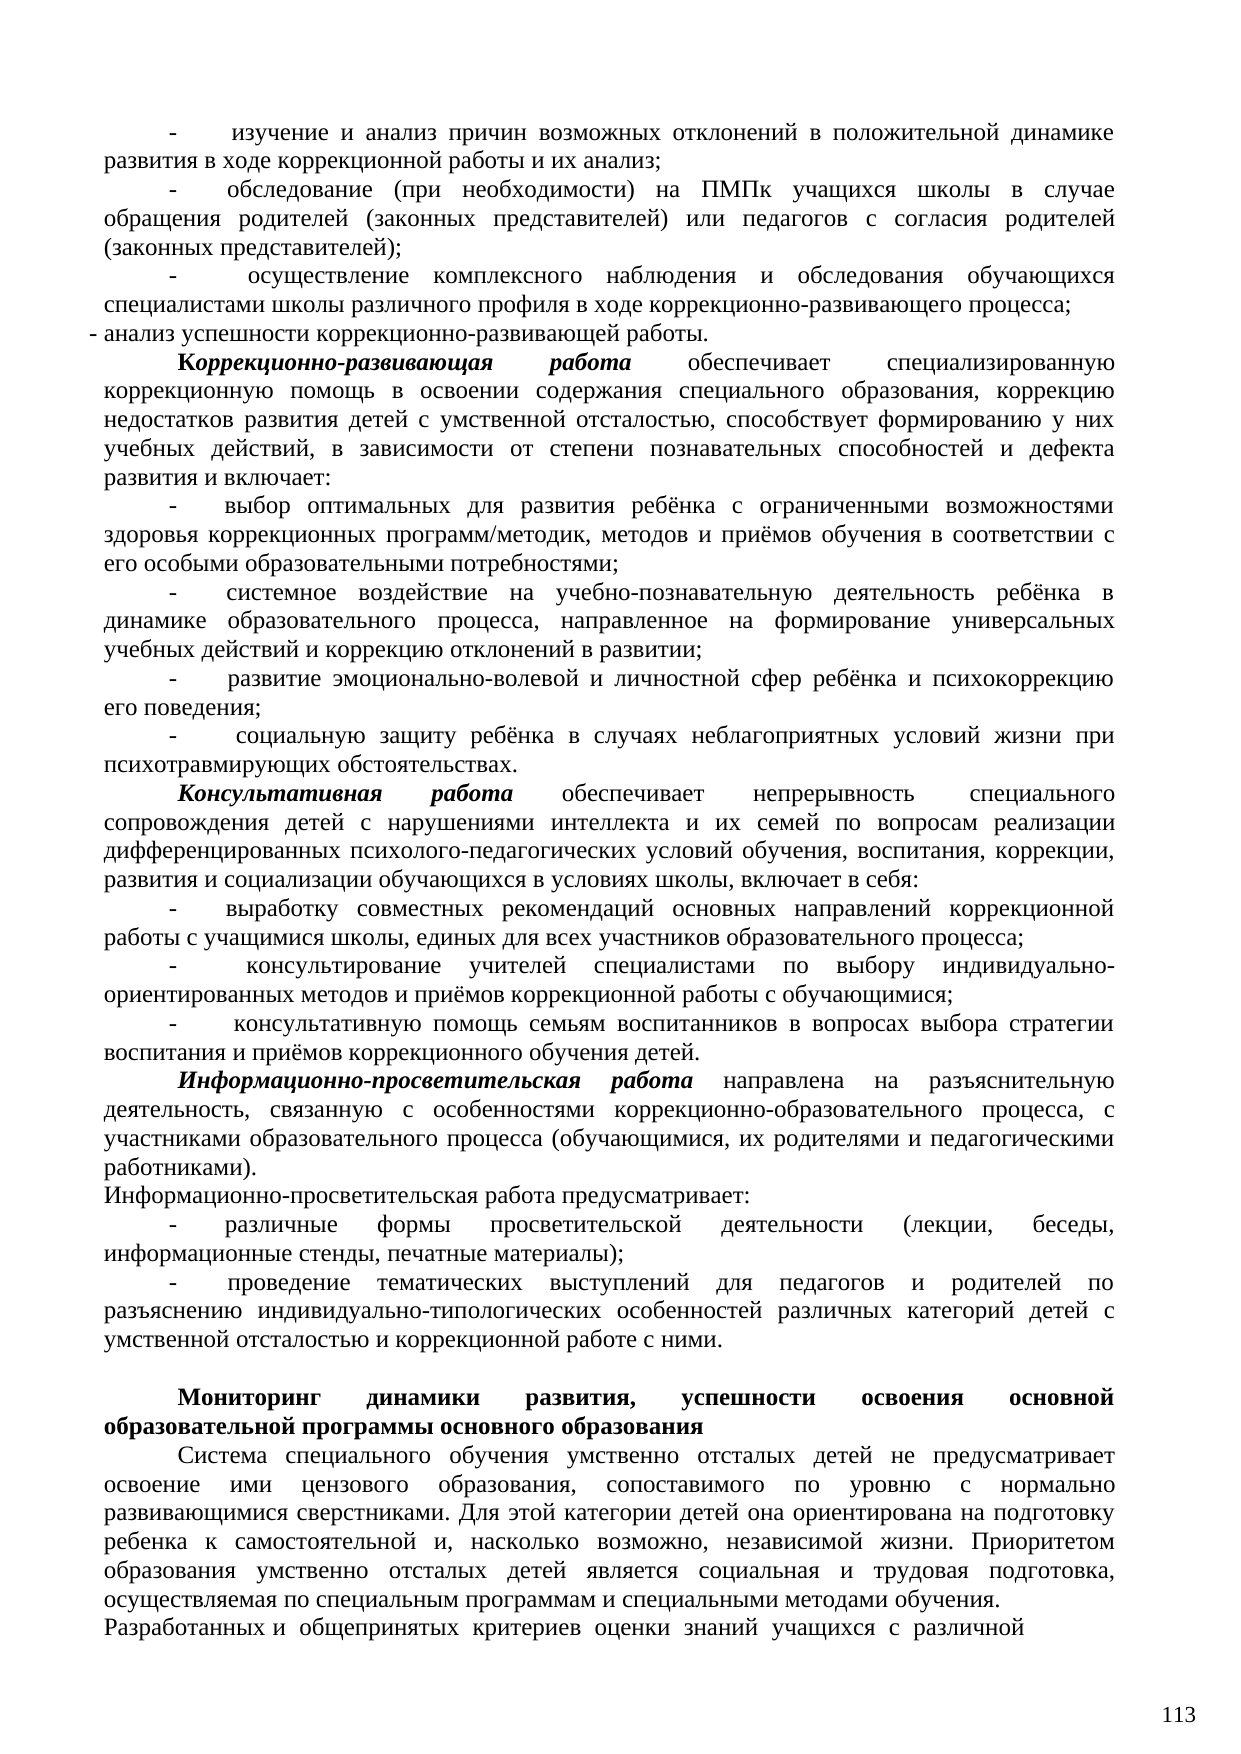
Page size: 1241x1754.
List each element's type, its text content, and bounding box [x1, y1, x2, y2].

list проведение тематических выступлений для педагогов и родителей по разъяснению индивидуально-типологических особенностей различных категорий детей с умственной отсталостью и коррекционной работе с ними. [103, 1267, 1114, 1353]
list различные формы просветительской деятельности (лекции, беседы, информационные стенды, печатные материалы); [103, 1209, 1115, 1267]
text Консультативная работа обеспечивает непрерывность специального сопровождения детей с нарушениями интеллекта и их семей по вопросам реализации дифференцированных психолого-педагогических условий обучения, воспитания, коррекции, развития и социализации обучающихся в условиях школы, включает в себя: [103, 778, 1115, 893]
list консультирование учителей специалистами по выбору индивидуально- ориентированных методов и приёмов коррекционной работы с обучающимися; [103, 951, 1115, 1008]
text Разработанных и общепринятых критериев оценки знаний учащихся с различной [103, 1612, 1196, 1641]
subtitle Мониторинг динамики развития, успешности освоения основной образовательной программы основного образования [103, 1382, 1114, 1440]
list осуществление комплексного наблюдения и обследования обучающихся специалистами школы различного профиля в ходе коррекционно-развивающего процесса; [103, 260, 1115, 318]
text Коррекционно-развивающая работа обеспечивает специализированную коррекционную помощь в освоении содержания специального образования, коррекцию недостатков развития детей с умственной отсталостью, способствует формированию у них учебных действий, в зависимости от степени познавательных способностей и дефекта развития и включает: [103, 347, 1115, 490]
text Информационно-просветительская работа предусматривает: [103, 1181, 1196, 1209]
list развитие эмоционально-волевой и личностной сфер ребёнка и психокоррекцию его поведения; [103, 663, 1115, 721]
text Информационно-просветительская работа направлена на разъяснительную деятельность, связанную с особенностями коррекционно-образовательного процесса, с участниками образовательного процесса (обучающимися, их родителями и педагогическими работниками). [103, 1066, 1115, 1181]
list выработку совместных рекомендаций основных направлений коррекционной работы с учащимися школы, единых для всех участников образовательного процесса; [103, 893, 1115, 951]
list обследование (при необходимости) на ПМПк учащихся школы в случае обращения родителей (законных представителей) или педагогов с согласия родителей (законных представителей); [103, 174, 1116, 260]
list системное воздействие на учебно-познавательную деятельность ребёнка в динамике образовательного процесса, направленное на формирование универсальных учебных действий и коррекцию отклонений в развитии; [103, 577, 1115, 663]
list консультативную помощь семьям воспитанников в вопросах выбора стратегии воспитания и приёмов коррекционного обучения детей. [103, 1008, 1114, 1066]
list анализ успешности коррекционно-развивающей работы. [89, 318, 1196, 347]
list выбор оптимальных для развития ребёнка с ограниченными возможностями здоровья коррекционных программ/методик, методов и приёмов обучения в соответствии с его особыми образовательными потребностями; [103, 490, 1115, 577]
list изучение и анализ причин возможных отклонений в положительной динамике развития в ходе коррекционной работы и их анализ; [103, 117, 1114, 174]
list социальную защиту ребёнка в случаях неблагоприятных условий жизни при психотравмирующих обстоятельствах. [103, 721, 1114, 778]
text Система специального обучения умственно отсталых детей не предусматривает освоение ими цензового образования, сопоставимого по уровню с нормально развивающимися сверстниками. Для этой категории детей она ориентирована на подготовку ребенка к самостоятельной и, насколько возможно, независимой жизни. Приоритетом образования умственно отсталых детей является социальная и трудовая подготовка, осуществляемая по специальным программам и специальными методами обучения. [103, 1440, 1115, 1612]
